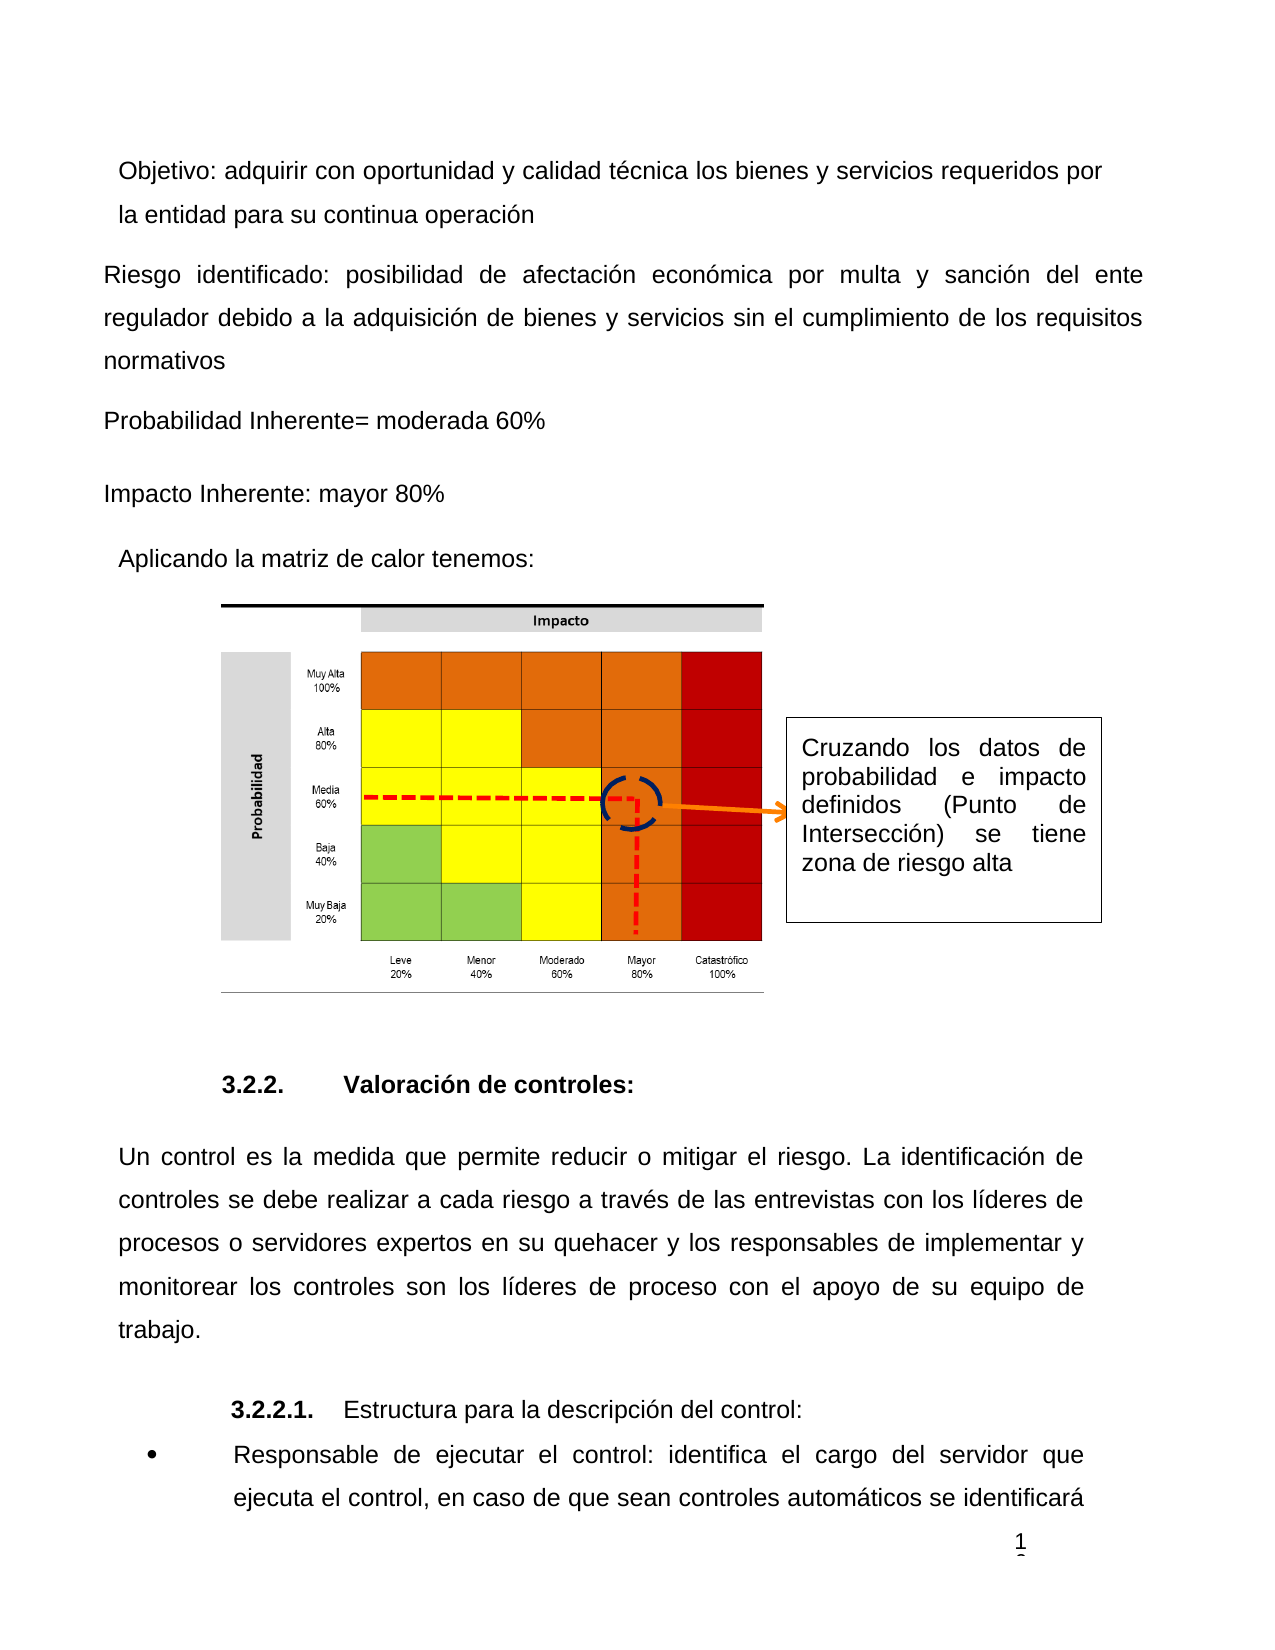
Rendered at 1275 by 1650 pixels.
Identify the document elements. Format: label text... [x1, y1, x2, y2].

text Impacto Inherente: mayor 80% [103, 479, 1066, 507]
text Aplicando la matriz de calor tenemos: [118, 544, 1152, 573]
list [148, 1440, 1086, 1512]
picture [221, 604, 764, 993]
text Probabilidad Inherente= moderada 60% [103, 406, 1145, 435]
text Un control es la medida que permite reducir o mitigar el riesgo. La identificación de controles se debe realizar a cada riesgo a través de las entrevistas con los líderes de procesos o servidores expertos en su quehacer y los responsables de implementar y monitorear los controles son los líderes de proceso con el apoyo de su equipo de trabajo. [118, 1142, 1086, 1343]
subtitle Estructura para la descripción del control: [231, 1395, 1086, 1423]
text Objetivo: adquirir con oportunidad y calidad técnica los bienes y servicios requeridos por la entidad para su continua operación [118, 156, 1105, 228]
subtitle Valoración de controles: [222, 1070, 1152, 1099]
text Riesgo identificado: posibilidad de afectación económica por multa y sanción del ente regulador debido a la adquisición de bienes y servicios sin el cumplimiento de los requisitos normativos [103, 259, 1145, 375]
